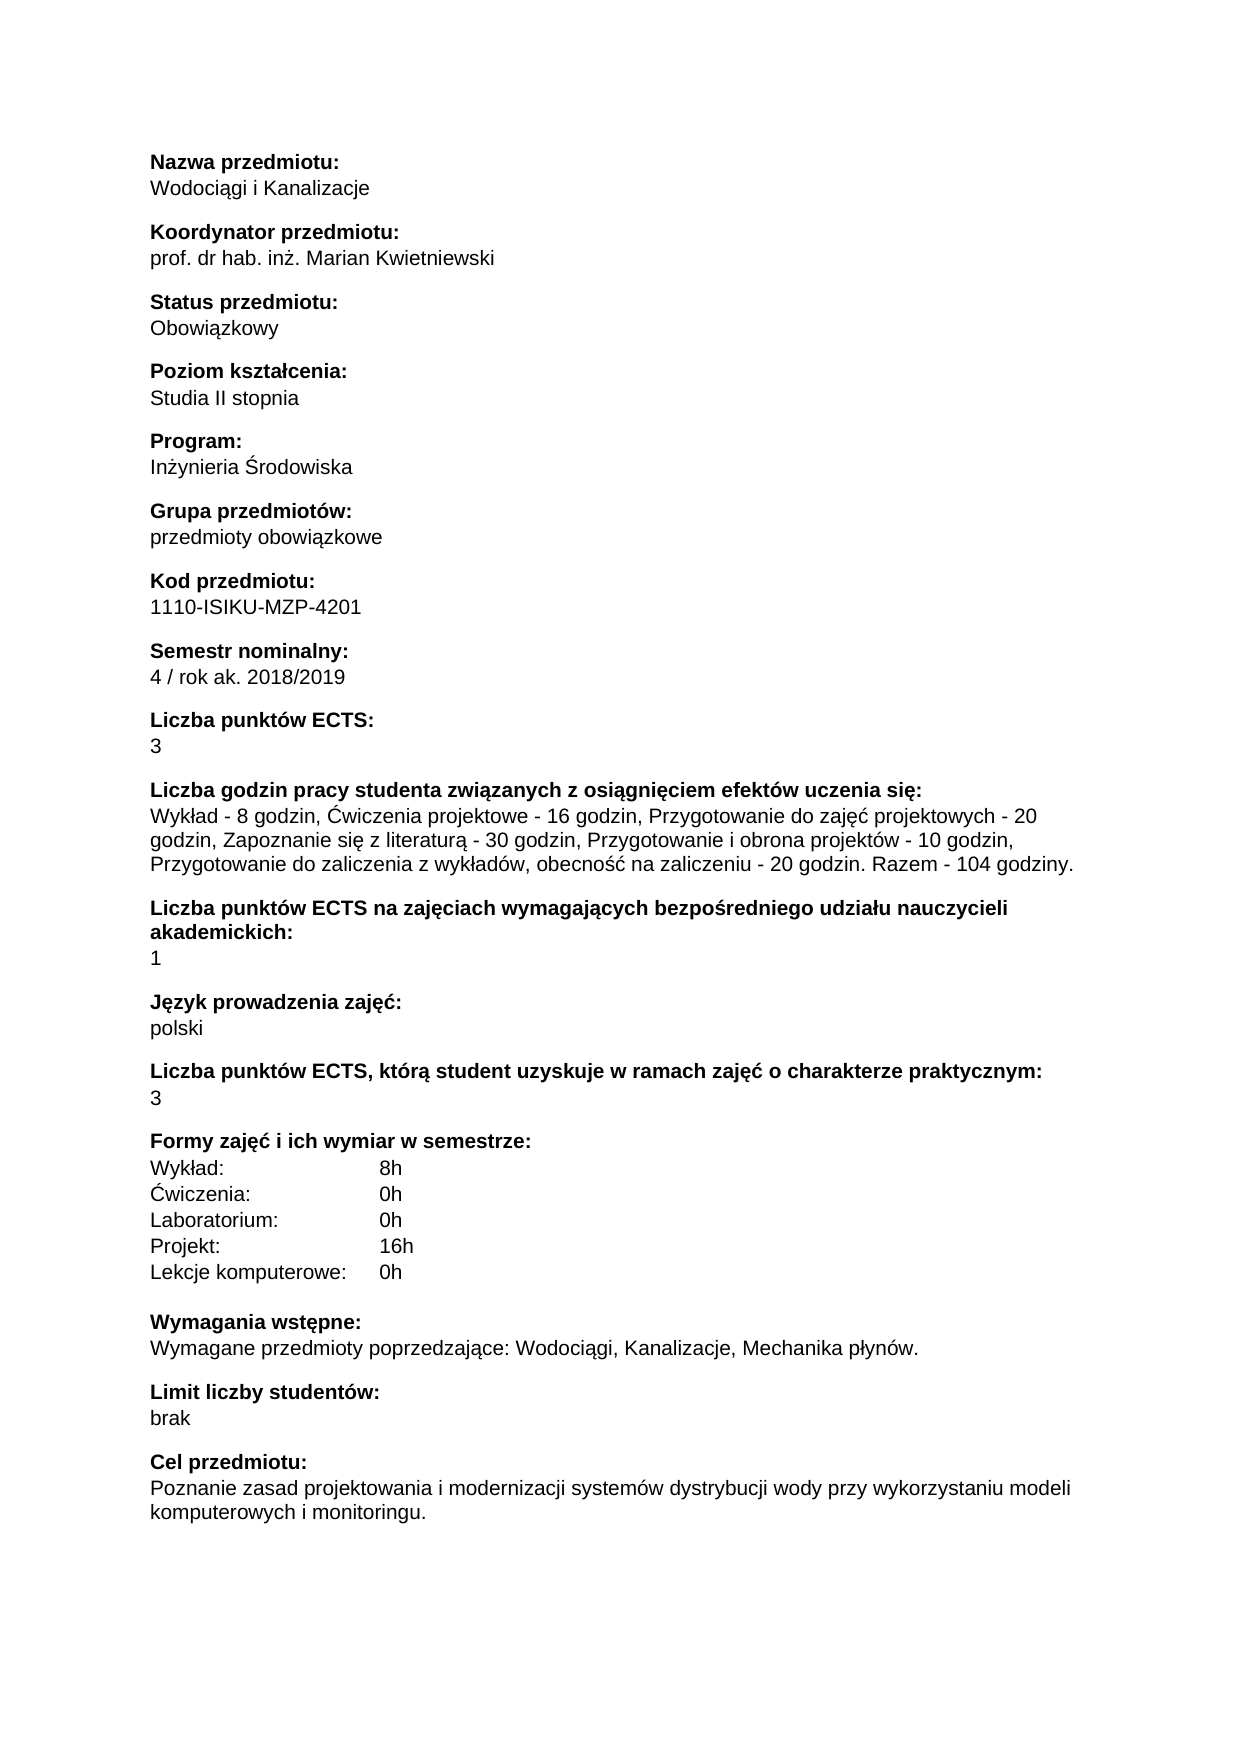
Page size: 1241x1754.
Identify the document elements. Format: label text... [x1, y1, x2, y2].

text Język prowadzenia zajęć: [150, 989, 1090, 1013]
table_cell 16h [369, 1232, 597, 1258]
text Obowiązkowy [150, 316, 1090, 339]
text Wymagane przedmioty poprzedzające: Wodociągi, Kanalizacje, Mechanika płynów. [150, 1336, 1090, 1360]
text Program: [150, 429, 1090, 453]
table_header Wykład: [140, 1156, 367, 1180]
text Poziom kształcenia: [150, 359, 1090, 383]
text 4 / rok ak. 2018/2019 [150, 664, 1090, 688]
text Liczba punktów ECTS na zajęciach wymagających bezpośredniego udziału nauczycieli akademickich: [150, 896, 1090, 944]
table_cell Laboratorium: [140, 1208, 367, 1232]
table_cell Projekt: [140, 1234, 367, 1258]
table_header 8h [369, 1156, 597, 1180]
text polski [150, 1016, 1090, 1039]
text Liczba punktów ECTS, którą student uzyskuje w ramach zajęć o charakterze praktycznym: [150, 1059, 1090, 1083]
text Liczba godzin pracy studenta związanych z osiągnięciem efektów uczenia się: [150, 778, 1090, 802]
text Studia II stopnia [150, 385, 1090, 409]
text Grupa przedmiotów: [150, 499, 1090, 523]
text 3 [150, 734, 1090, 758]
text Nazwa przedmiotu: [150, 150, 1090, 174]
text brak [150, 1406, 1090, 1430]
text Cel przedmiotu: [150, 1449, 1090, 1473]
text Kod przedmiotu: [150, 569, 1090, 593]
table_cell 0h [369, 1180, 597, 1206]
text Poznanie zasad projektowania i modernizacji systemów dystrybucji wody przy wykorzystaniu modeli komputerowych i monitoringu. [150, 1476, 1090, 1523]
table_cell Lekcje komputerowe: [140, 1260, 367, 1284]
text 1 [150, 946, 1090, 970]
text Koordynator przedmiotu: [150, 220, 1090, 244]
text przedmioty obowiązkowe [150, 525, 1090, 549]
text Formy zajęć i ich wymiar w semestrze: [150, 1129, 1090, 1153]
text Wymagania wstępne: [150, 1310, 1090, 1334]
text Status przedmiotu: [150, 289, 1090, 313]
text 1110-ISIKU-MZP-4201 [150, 595, 1090, 619]
text Limit liczby studentów: [150, 1380, 1090, 1404]
table_cell Ćwiczenia: [140, 1182, 367, 1206]
table_cell 0h [369, 1258, 597, 1284]
text Inżynieria Środowiska [150, 455, 1090, 479]
text Wykład - 8 godzin, Ćwiczenia projektowe - 16 godzin, Przygotowanie do zajęć projektowych - 20 godzin, Zapoznanie się z literaturą - 30 godzin, Przygotowanie i obrona projektów - 10 godzin, Przygotowanie do zaliczenia z wykładów, obecność na zaliczeniu - 20 godzin. Razem - 104 godziny. [150, 804, 1090, 876]
text Wodociągi i Kanalizacje [150, 176, 1090, 200]
text 3 [150, 1085, 1090, 1109]
table_cell 0h [369, 1206, 597, 1232]
text Semestr nominalny: [150, 638, 1090, 662]
text prof. dr hab. inż. Marian Kwietniewski [150, 246, 1090, 270]
text Liczba punktów ECTS: [150, 708, 1090, 732]
